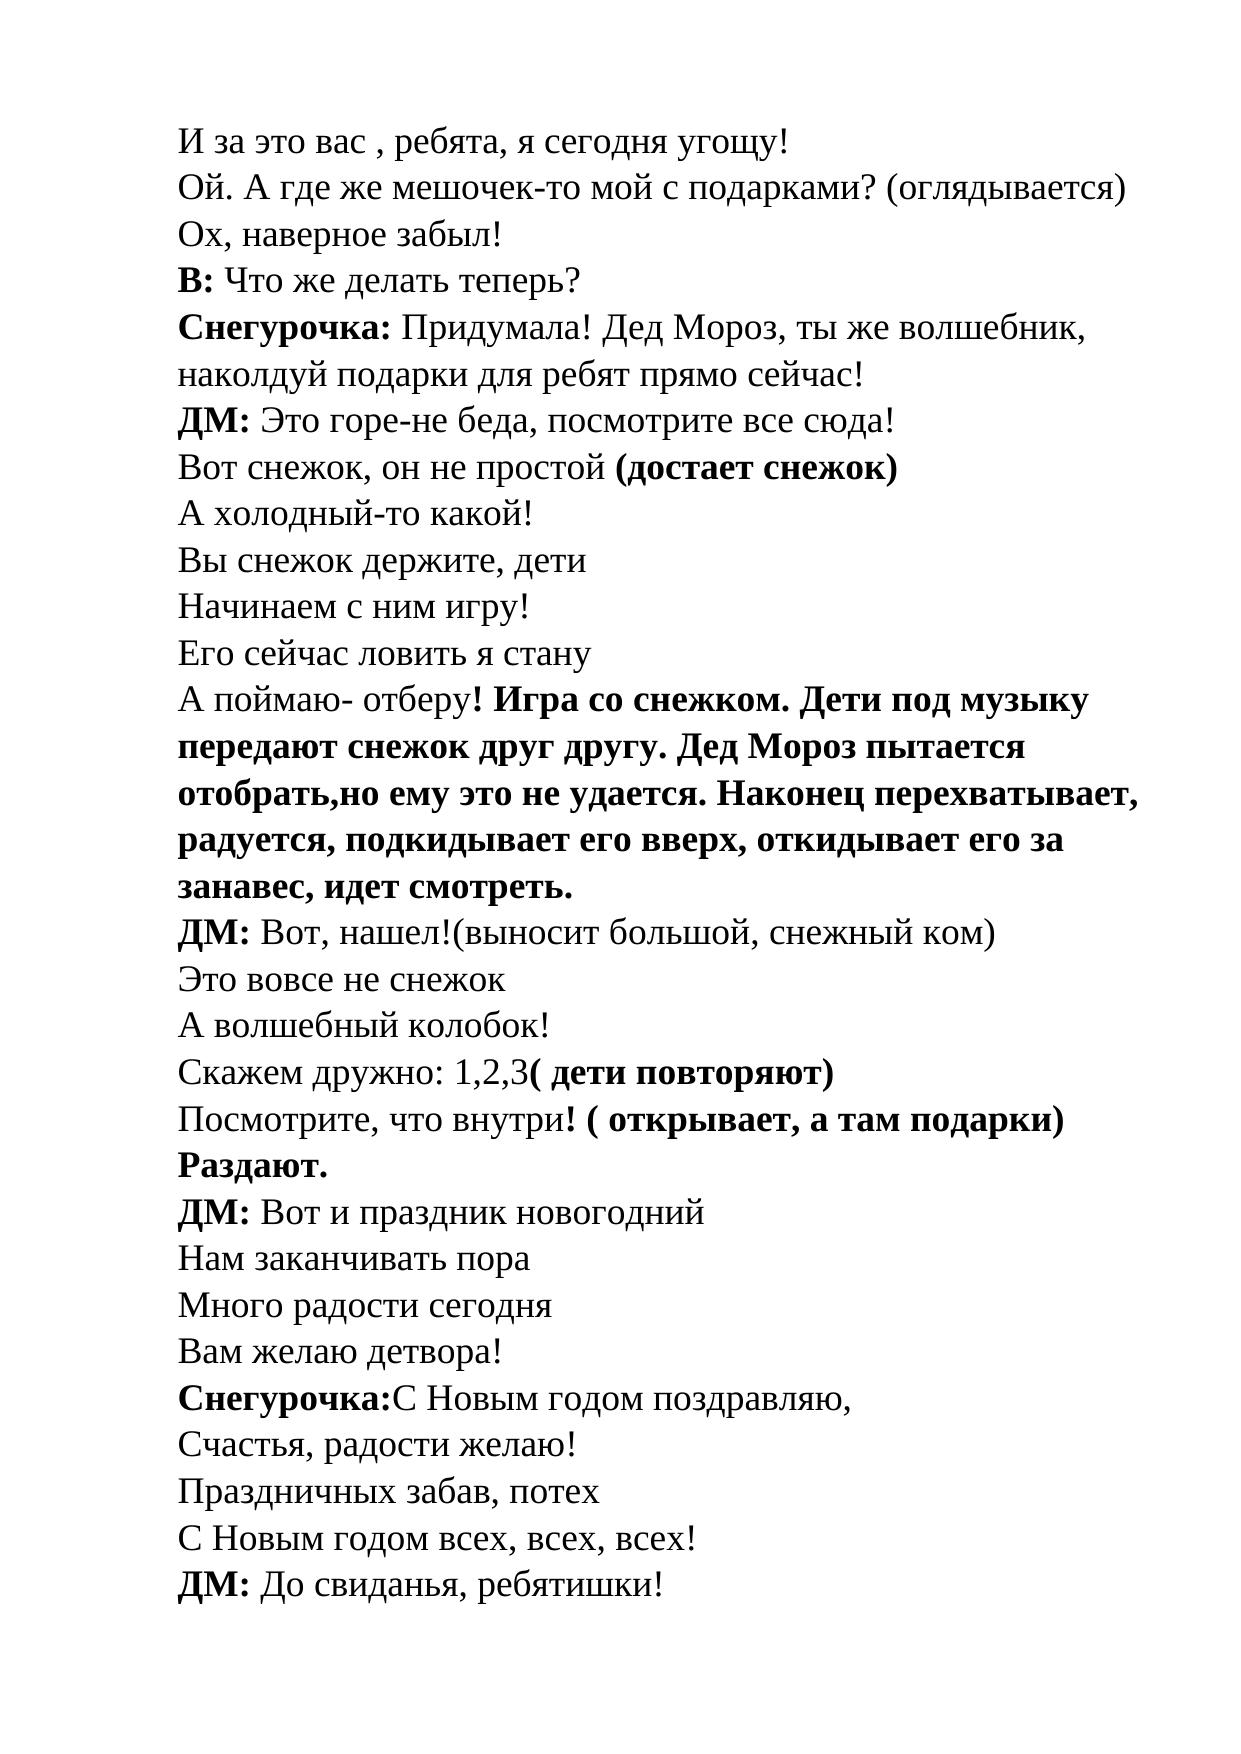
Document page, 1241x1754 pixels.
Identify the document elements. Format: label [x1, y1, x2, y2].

text [177, 118, 1152, 1605]
